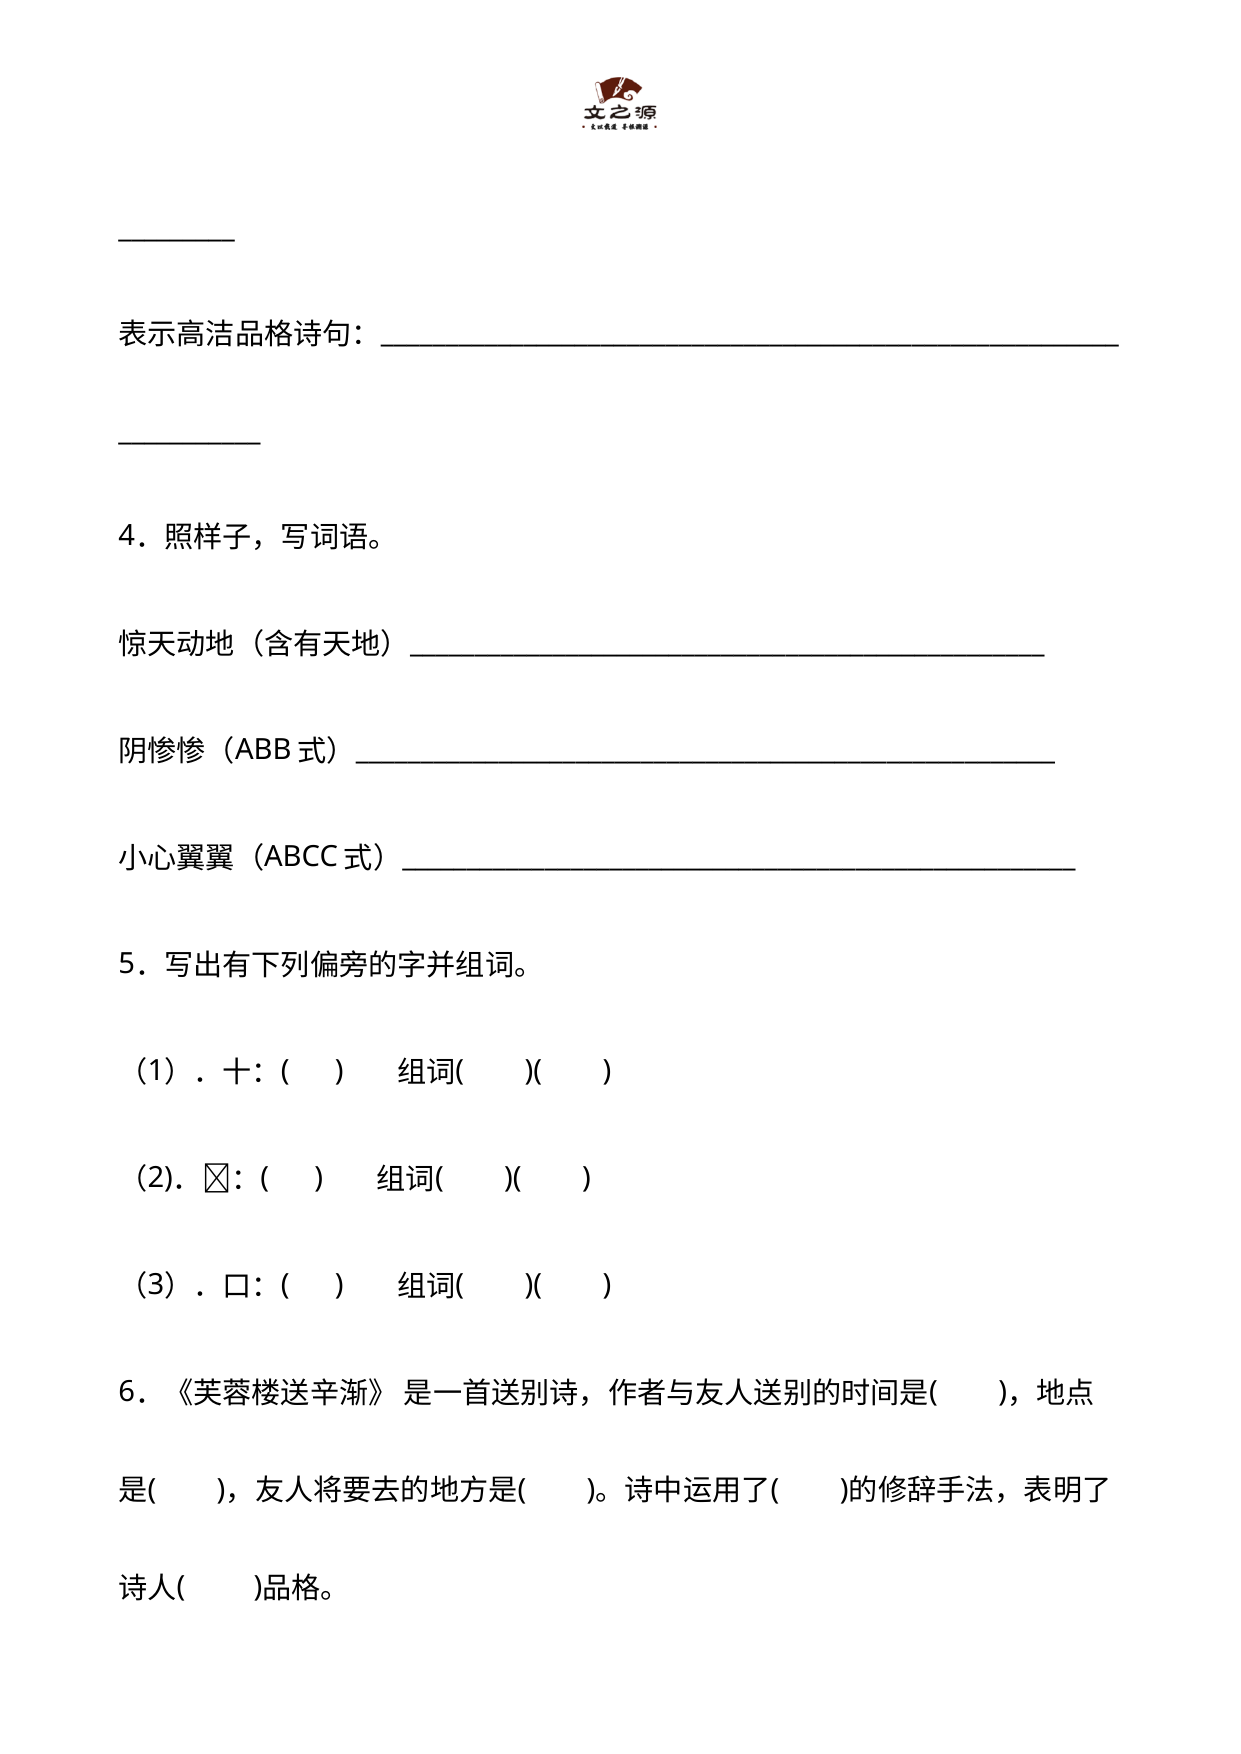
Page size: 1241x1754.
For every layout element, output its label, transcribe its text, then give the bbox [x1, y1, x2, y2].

text （3）．口：( ) 组词( )( ) [118, 1251, 1122, 1316]
text 表示爱国的诗句：____________________________________________________________________ [118, 193, 1122, 258]
text 4．照样子，写词语。 [118, 502, 1122, 567]
text 6．《芙蓉楼送辛渐》 是一首送别诗，作者与友人送别的时间是( )，地点是( )，友人将要去的地方是( )。诗中运用了( )的修辞手法，表明了诗人( )品格。 [118, 1358, 1122, 1618]
text 5．写出有下列偏旁的字并组词。 [118, 930, 1122, 995]
text （2)．：( ) 组词( )( ) [118, 1144, 1122, 1209]
text 表示高洁品格诗句：____________________________________________________________________ [118, 299, 1122, 461]
text （1）．十：( ) 组词( )( ) [118, 1037, 1122, 1102]
text 阴惨惨（ABB式）______________________________________________________ [118, 716, 1122, 781]
text 惊天动地（含有天地）_________________________________________________ [118, 609, 1122, 674]
picture [543, 54, 698, 158]
text 小心翼翼（ABCC式）____________________________________________________ [118, 823, 1122, 888]
